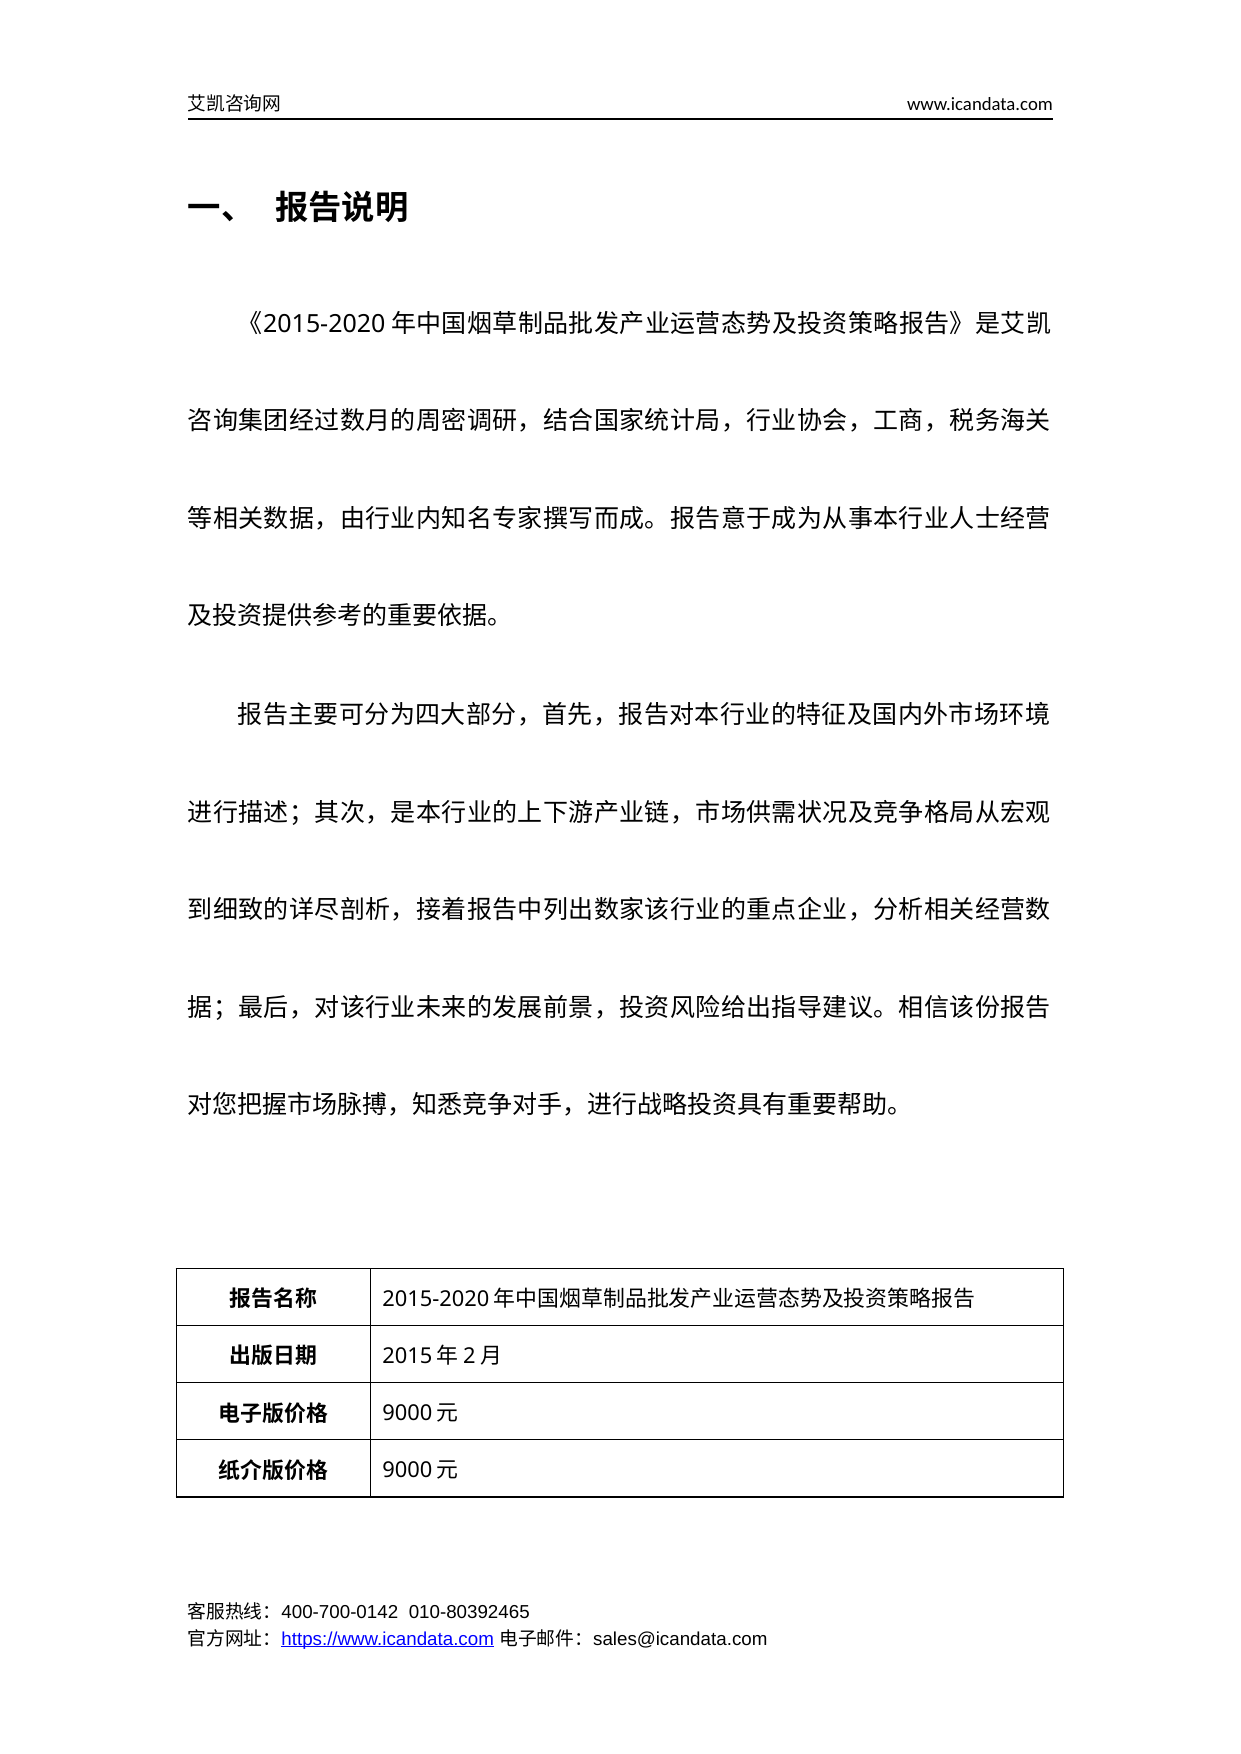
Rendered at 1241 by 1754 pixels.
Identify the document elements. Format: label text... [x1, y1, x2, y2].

table_cell 纸介版价格 [177, 1440, 370, 1496]
table_cell 出版日期 [177, 1326, 370, 1382]
table_cell 9000元 [371, 1440, 1063, 1496]
table_cell 电子版价格 [177, 1383, 370, 1439]
text 报告主要可分为四大部分，首先，报告对本行业的特征及国内外市场环境进行描述；其次，是本行业的上下游产业链，市场供需状况及竞争格局从宏观到细致的详尽剖析，接着报告中列出数家该行业的重点企业，分析相关经营数据；最后，对该行业未来的发展前景，投资风险给出指导建议。相信该份报告对您把握市场脉搏，知悉竞争对手，进行战略投资具有重要帮助。 [187, 681, 1053, 1136]
subtitle 报告说明 [187, 172, 1053, 237]
text 《2015-2020年中国烟草制品批发产业运营态势及投资策略报告》是艾凯咨询集团经过数月的周密调研，结合国家统计局，行业协会，工商，税务海关等相关数据，由行业内知名专家撰写而成。报告意于成为从事本行业人士经营及投资提供参考的重要依据。 [187, 289, 1053, 646]
table_header 报告名称 [177, 1269, 370, 1325]
table_cell 9000元 [371, 1383, 1063, 1439]
table_cell 2015年2月 [371, 1326, 1063, 1382]
table_header 2015-2020年中国烟草制品批发产业运营态势及投资策略报告 [371, 1269, 1063, 1325]
